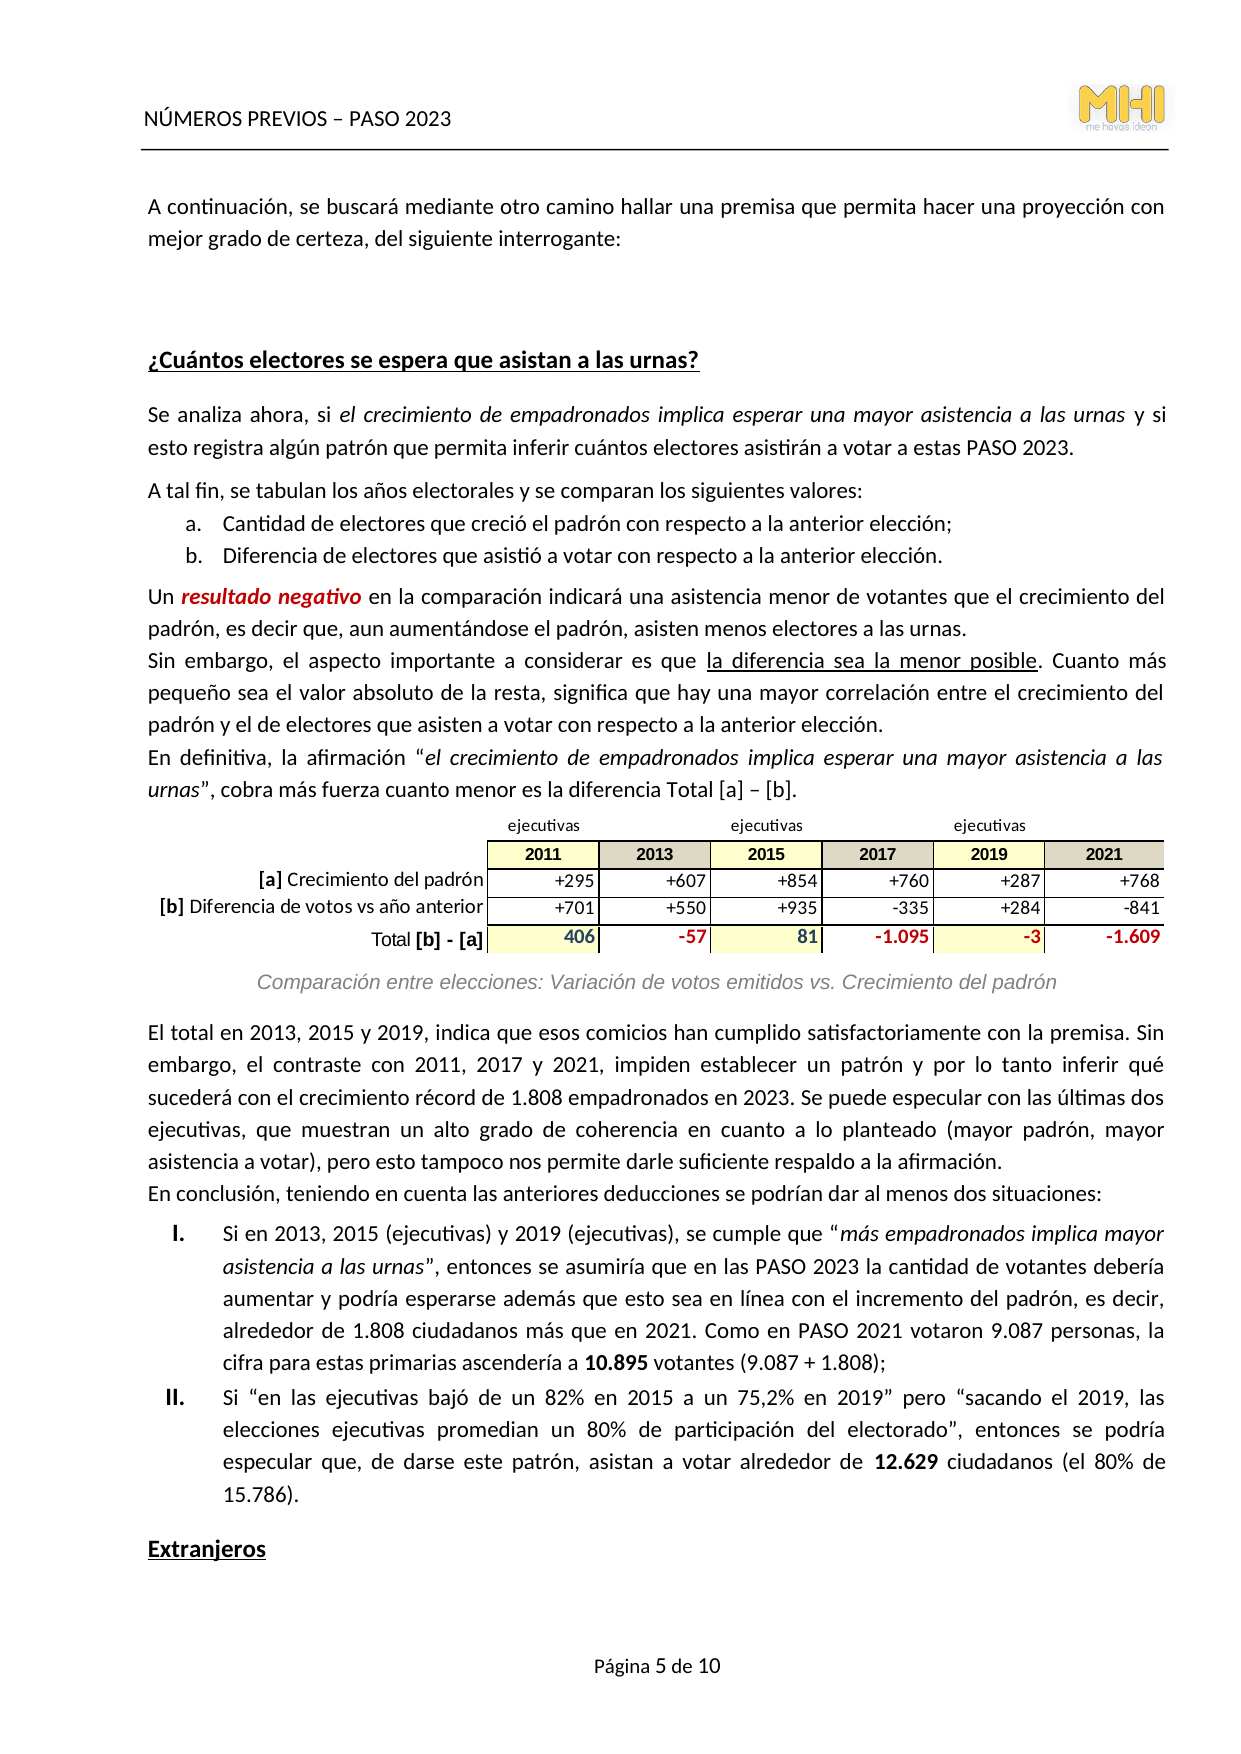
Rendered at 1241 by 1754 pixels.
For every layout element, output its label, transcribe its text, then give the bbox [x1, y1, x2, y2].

text En conclusión, teniendo en cuenta las anteriores deducciones se podrían dar al menos dos situaciones: [148, 1179, 1167, 1207]
text Se analiza ahora, si el crecimiento de empadronados implica esperar una mayor asistencia a las urnas y si esto registra algún patrón que permita inferir cuántos electores asistirán a votar a estas PASO 2023. [148, 401, 1167, 461]
text Un resultado negativo en la comparación indicará una asistencia menor de votantes que el crecimiento del padrón, es decir que, aun aumentándose el padrón, asisten menos electores a las urnas. [148, 582, 1167, 642]
list Cantidad de electores que creció el padrón con respecto a la anterior elección; [185, 509, 1167, 537]
text El total en 2013, 2015 y 2019, indica que esos comicios han cumplido satisfactoriamente con la premisa. Sin embargo, el contraste con 2011, 2017 y 2021, impiden establecer un patrón y por lo tanto inferir qué sucederá con el crecimiento récord de 1.808 empadronados en 2023. Se puede especular con las últimas dos ejecutivas, que muestran un alto grado de coherencia en cuanto a lo planteado (mayor padrón, mayor asistencia a votar), pero esto tampoco nos permite darle suficiente respaldo a la afirmación. [148, 1018, 1167, 1175]
text ¿Cuántos electores se espera que asistan a las urnas? [148, 345, 1167, 375]
list Si “en las ejecutivas bajó de un 82% en 2015 a un 75,2% en 2019” pero “sacando el 2019, las elecciones ejecutivas promedian un 80% de participación del electorado”, entonces se podría especular que, de darse este patrón, asistan a votar alrededor de 12.629 ciudadanos (el 80% de 15.786). [185, 1381, 1167, 1508]
list Si en 2013, 2015 (ejecutivas) y 2019 (ejecutivas), se cumple que “más empadronados implica mayor asistencia a las urnas”, entonces se asumiría que en las PASO 2023 la cantidad de votantes debería aumentar y podría esperarse además que esto sea en línea con el incremento del padrón, es decir, alrededor de 1.808 ciudadanos más que en 2021. Como en PASO 2021 votaron 9.087 personas, la cifra para estas primarias ascendería a 10.895 votantes (9.087 + 1.808); [185, 1217, 1167, 1376]
text En definitiva, la afirmación “el crecimiento de empadronados implica esperar una mayor asistencia a las urnas”, cobra más fuerza cuanto menor es la diferencia Total [a] – [b]. [148, 743, 1167, 803]
text Comparación entre elecciones: Variación de votos emitidos vs. Crecimiento del padrón [148, 970, 1167, 994]
text A continuación, se buscará mediante otro camino hallar una premisa que permita hacer una proyección con mejor grado de certeza, del siguiente interrogante: [148, 192, 1167, 252]
list Diferencia de electores que asistió a votar con respecto a la anterior elección. [185, 541, 1167, 569]
text A tal fin, se tabulan los años electorales y se comparan los siguientes valores: [148, 477, 1167, 504]
text Sin embargo, el aspecto importante a considerar es que la diferencia sea la menor posible. Cuanto más pequeño sea el valor absoluto de la resta, significa que hay una mayor correlación entre el crecimiento del padrón y el de electores que asisten a votar con respecto a la anterior elección. [148, 646, 1167, 738]
text Extranjeros [148, 1533, 1167, 1563]
